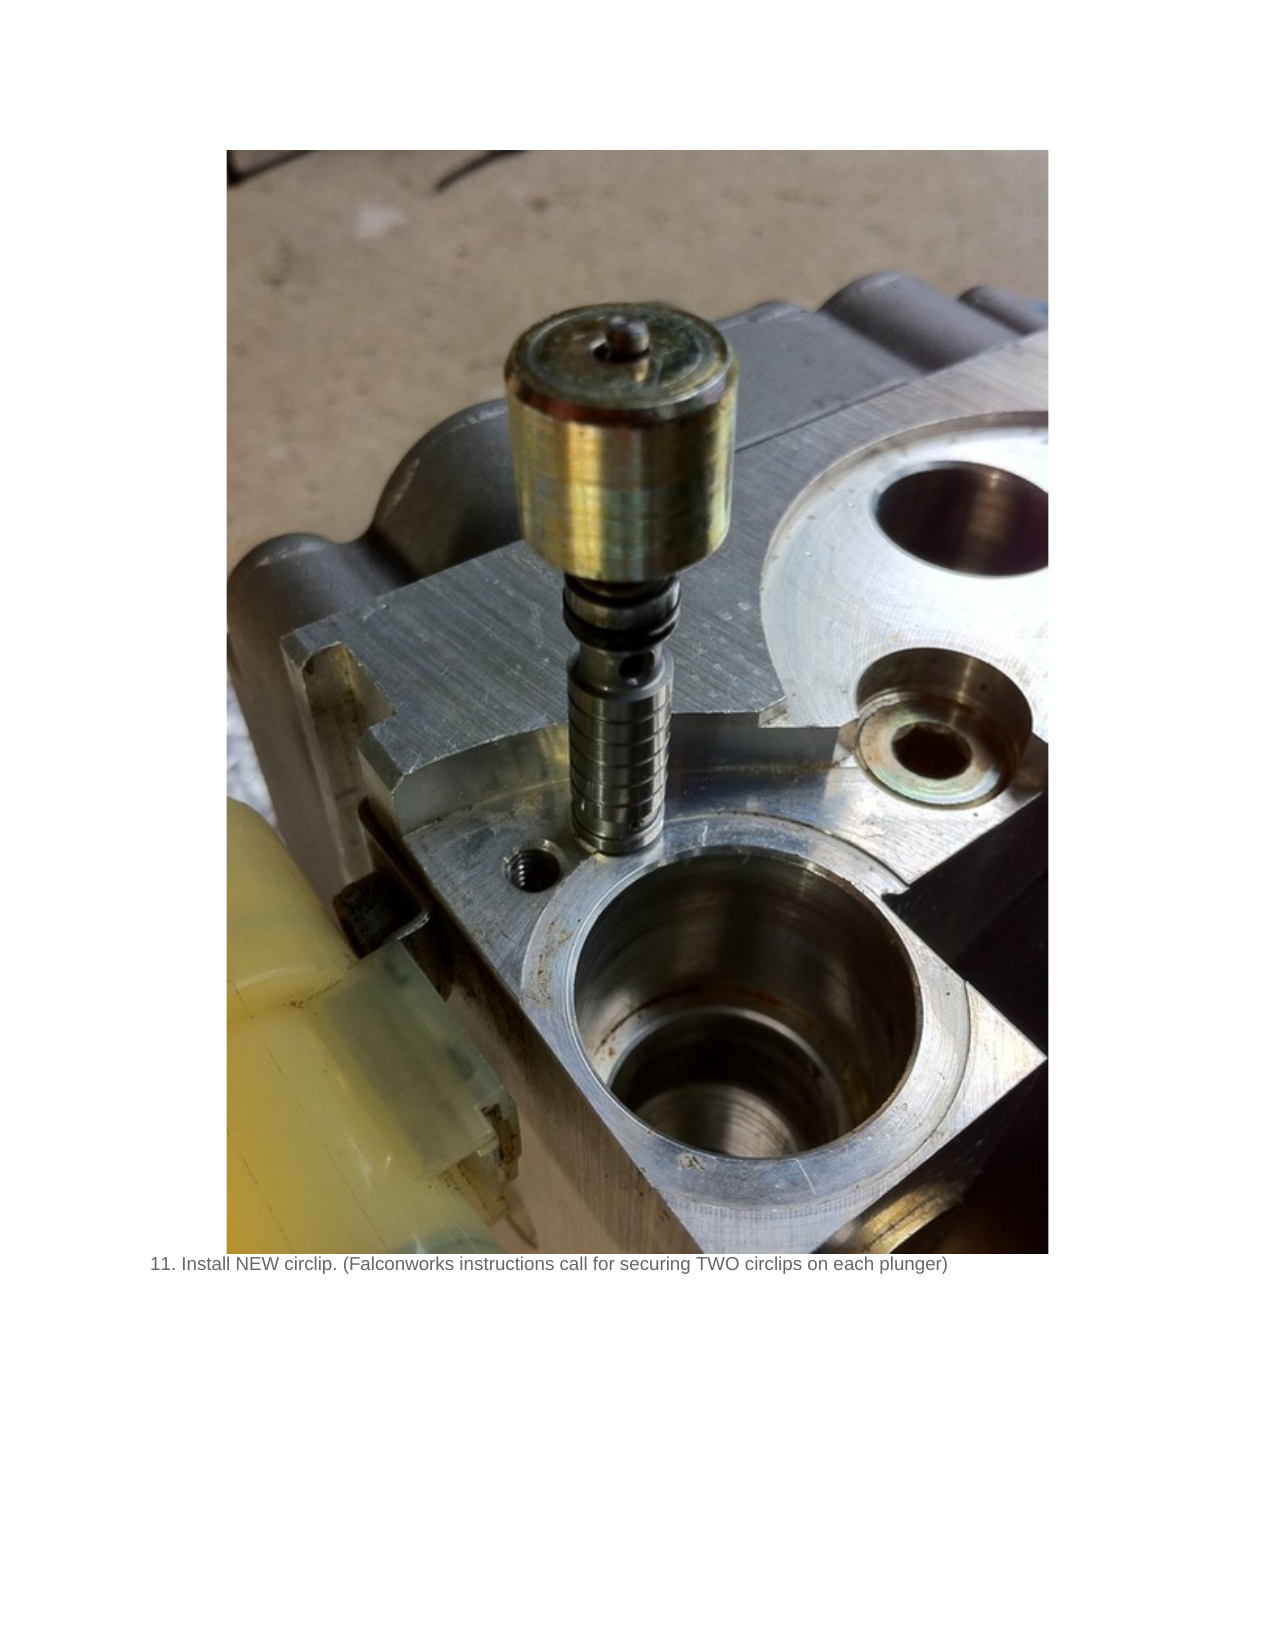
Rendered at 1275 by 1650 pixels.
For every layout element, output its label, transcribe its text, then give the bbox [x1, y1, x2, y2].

picture [226, 150, 1049, 1254]
text 11. Install NEW circlip. (Falconworks instructions call for securing TWO circlips on each plunger) [150, 1253, 1125, 1275]
